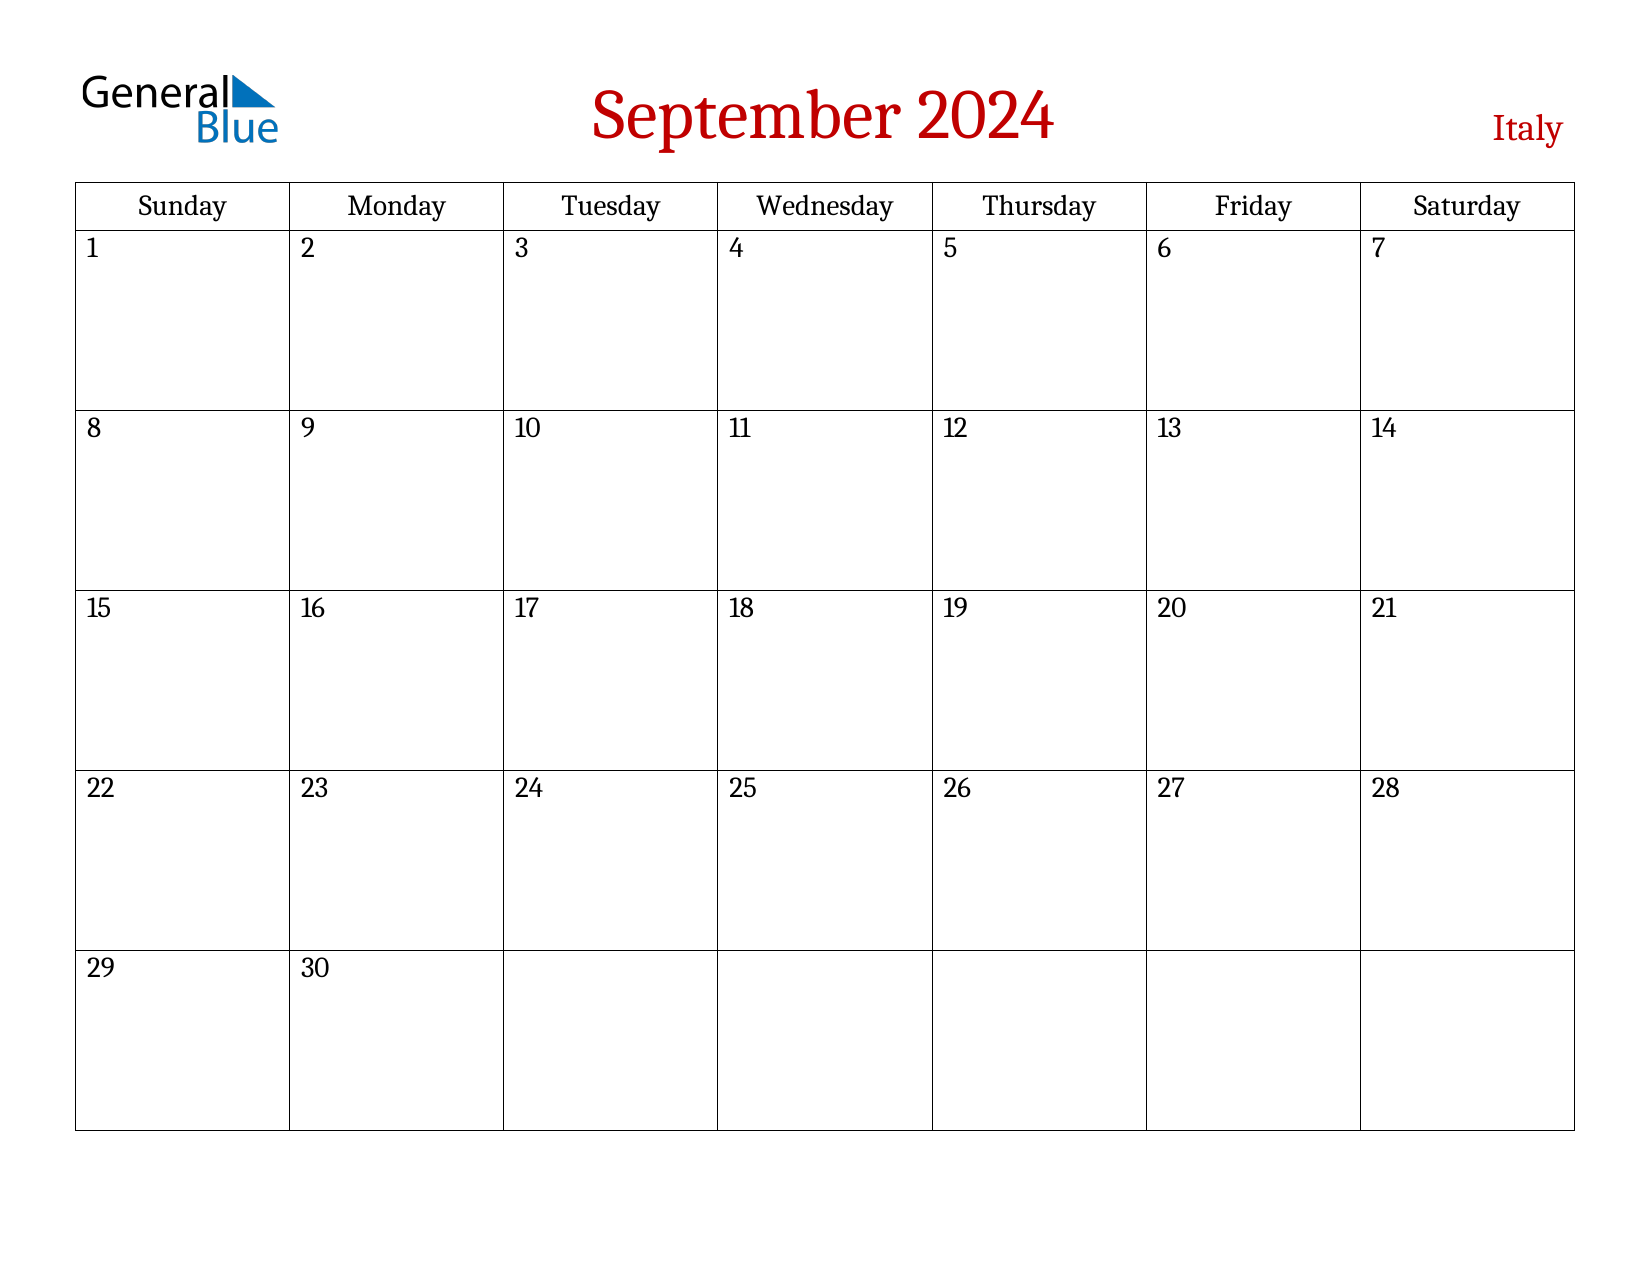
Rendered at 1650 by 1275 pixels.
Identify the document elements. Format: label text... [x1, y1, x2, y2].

table_cell Tuesday [504, 183, 717, 230]
table_cell [1361, 805, 1574, 950]
table_cell 18 [718, 591, 932, 625]
table_cell [1361, 265, 1574, 410]
table_cell [290, 445, 503, 590]
table_cell [76, 445, 289, 590]
table_cell [718, 265, 932, 410]
table_header [76, 75, 503, 182]
table_cell 2 [290, 231, 503, 264]
table_cell 14 [1361, 411, 1574, 444]
table_cell [933, 625, 1146, 770]
table_cell 17 [504, 591, 717, 625]
table_cell [933, 265, 1146, 410]
table_cell 23 [290, 771, 503, 805]
table_cell 28 [1361, 771, 1574, 805]
table_cell 19 [933, 591, 1146, 625]
table_cell 24 [504, 771, 717, 805]
table_cell [76, 985, 289, 1130]
table_cell [1361, 625, 1574, 770]
table_cell Thursday [933, 183, 1146, 230]
table_cell 6 [1147, 231, 1360, 264]
table_cell 29 [76, 951, 289, 985]
table_cell [718, 951, 932, 985]
table_cell [1361, 445, 1574, 590]
table_header Italy [1146, 75, 1574, 182]
table_cell Wednesday [718, 183, 932, 230]
table_cell [290, 985, 503, 1130]
table_cell 27 [1147, 771, 1360, 805]
table_cell 10 [504, 411, 717, 444]
table_cell 25 [718, 771, 932, 805]
table_cell [504, 265, 717, 410]
table_cell 4 [718, 231, 932, 264]
table_cell 5 [933, 231, 1146, 264]
table_cell 26 [933, 771, 1146, 805]
table_cell 16 [290, 591, 503, 625]
table_cell [504, 445, 717, 590]
table_cell [290, 265, 503, 410]
table_cell 15 [76, 591, 289, 625]
table_cell [933, 805, 1146, 950]
table_cell Saturday [1361, 183, 1574, 230]
table_cell 8 [76, 411, 289, 444]
table_cell [504, 625, 717, 770]
table_cell [718, 625, 932, 770]
table_cell [76, 265, 289, 410]
table_cell 9 [290, 411, 503, 444]
table_cell [1147, 625, 1360, 770]
table_cell [504, 805, 717, 950]
table_cell 1 [76, 231, 289, 264]
table_cell [290, 625, 503, 770]
table_cell 3 [504, 231, 717, 264]
table_cell [718, 445, 932, 590]
table_cell [290, 805, 503, 950]
table_cell 30 [290, 951, 503, 985]
table_cell 21 [1361, 591, 1574, 625]
table_cell Sunday [76, 183, 289, 230]
table_cell [933, 445, 1146, 590]
table_cell [933, 951, 1146, 985]
table_cell [718, 985, 932, 1130]
table_cell [1147, 951, 1360, 985]
table_cell [1147, 445, 1360, 590]
table_cell [76, 625, 289, 770]
table_cell 20 [1147, 591, 1360, 625]
table_cell 13 [1147, 411, 1360, 444]
table_cell [1147, 805, 1360, 950]
table_cell [504, 985, 717, 1130]
table_cell 11 [718, 411, 932, 444]
table_cell [1361, 951, 1574, 985]
table_header September 2024 [504, 75, 1146, 182]
table_cell [933, 985, 1146, 1130]
table_cell [504, 951, 717, 985]
table_cell [1147, 265, 1360, 410]
picture [82, 75, 278, 143]
table_cell 12 [933, 411, 1146, 444]
table_cell [76, 805, 289, 950]
table_cell [1361, 985, 1574, 1130]
table_cell Friday [1147, 183, 1360, 230]
table_cell 22 [76, 771, 289, 805]
table_cell [718, 805, 932, 950]
table_cell 7 [1361, 231, 1574, 264]
table_cell [1147, 985, 1360, 1130]
table_cell Monday [290, 183, 503, 230]
